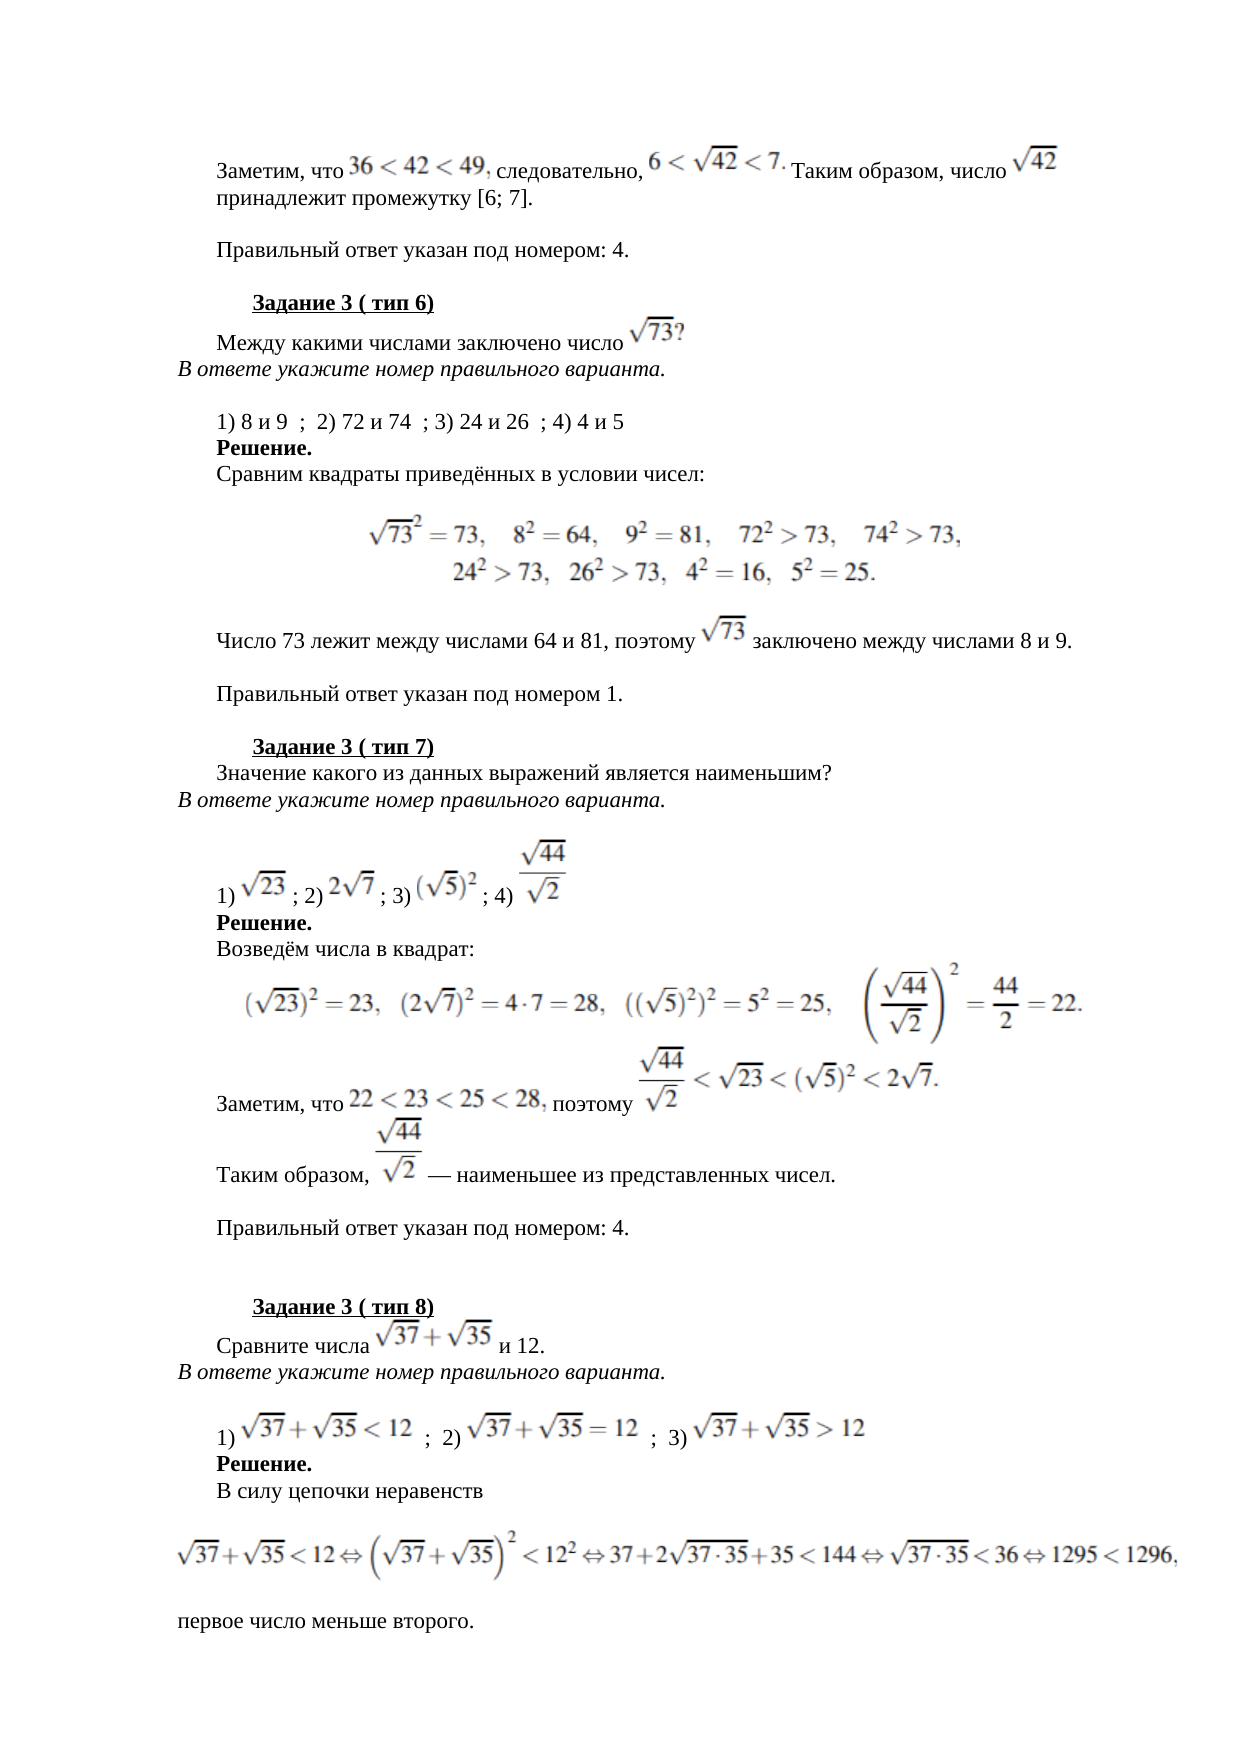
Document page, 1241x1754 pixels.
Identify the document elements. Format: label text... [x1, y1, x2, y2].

text Заметим, что поэтому [177, 1046, 1152, 1117]
text Значение какого из данных выражений является наименьшим? [177, 759, 1152, 786]
picture [349, 1086, 547, 1112]
text В ответе укажите номер правильного варианта. [177, 786, 1152, 812]
text Задание 3 ( тип 7) [252, 733, 1152, 759]
picture [629, 315, 685, 350]
picture [241, 1411, 413, 1446]
picture [519, 838, 567, 904]
text В ответе укажите номер правильного варианта. [177, 1358, 1152, 1385]
text Решение. [177, 909, 1152, 935]
text 1) ; 2) ; 3) ; 4) [177, 838, 1152, 909]
text Задание 3 ( тип 8) [252, 1293, 1152, 1319]
text Правильный ответ указан под номером: 4. [177, 1214, 1152, 1240]
picture [693, 1411, 865, 1446]
text Задание 3 ( тип 6) [252, 289, 1152, 316]
picture [329, 869, 375, 904]
picture [375, 1319, 493, 1354]
picture [649, 144, 786, 179]
text Решение. [177, 1451, 1152, 1477]
text Таким образом, — наименьшее из представленных чисел. [177, 1117, 1152, 1187]
picture [701, 614, 747, 649]
text 1) 8 и 9 ; 2) 72 и 74 ; 3) 24 и 26 ; 4) 4 и 5 [177, 408, 1152, 434]
text Правильный ответ указан под номером 1. [177, 680, 1152, 707]
text Сравните числа и 12. [177, 1319, 1152, 1358]
picture [241, 869, 287, 904]
picture [375, 1116, 423, 1183]
text принадлежит промежутку [6; 7]. [177, 184, 1152, 210]
text первое число меньше второго. [177, 1607, 1152, 1633]
text В ответе укажите номер правильного варианта. [177, 355, 1152, 381]
picture [467, 1411, 639, 1446]
text Решение. [177, 434, 1152, 460]
text Возведём числа в квадрат: [177, 935, 1152, 962]
text В силу цепочки неравенств [177, 1477, 1152, 1503]
picture [246, 961, 1083, 1112]
picture [369, 513, 960, 589]
text Сравним квадраты приведённых в условии чисел: [177, 460, 1152, 487]
picture [1012, 144, 1058, 179]
picture [349, 153, 491, 179]
picture [417, 869, 477, 904]
text Число 73 лежит между числами 64 и 81, поэтому заключено между числами 8 и 9. [177, 614, 1152, 654]
text Между какими числами заключено число [177, 316, 1152, 355]
picture [177, 1529, 1178, 1581]
text Правильный ответ указан под номером: 4. [177, 237, 1152, 263]
